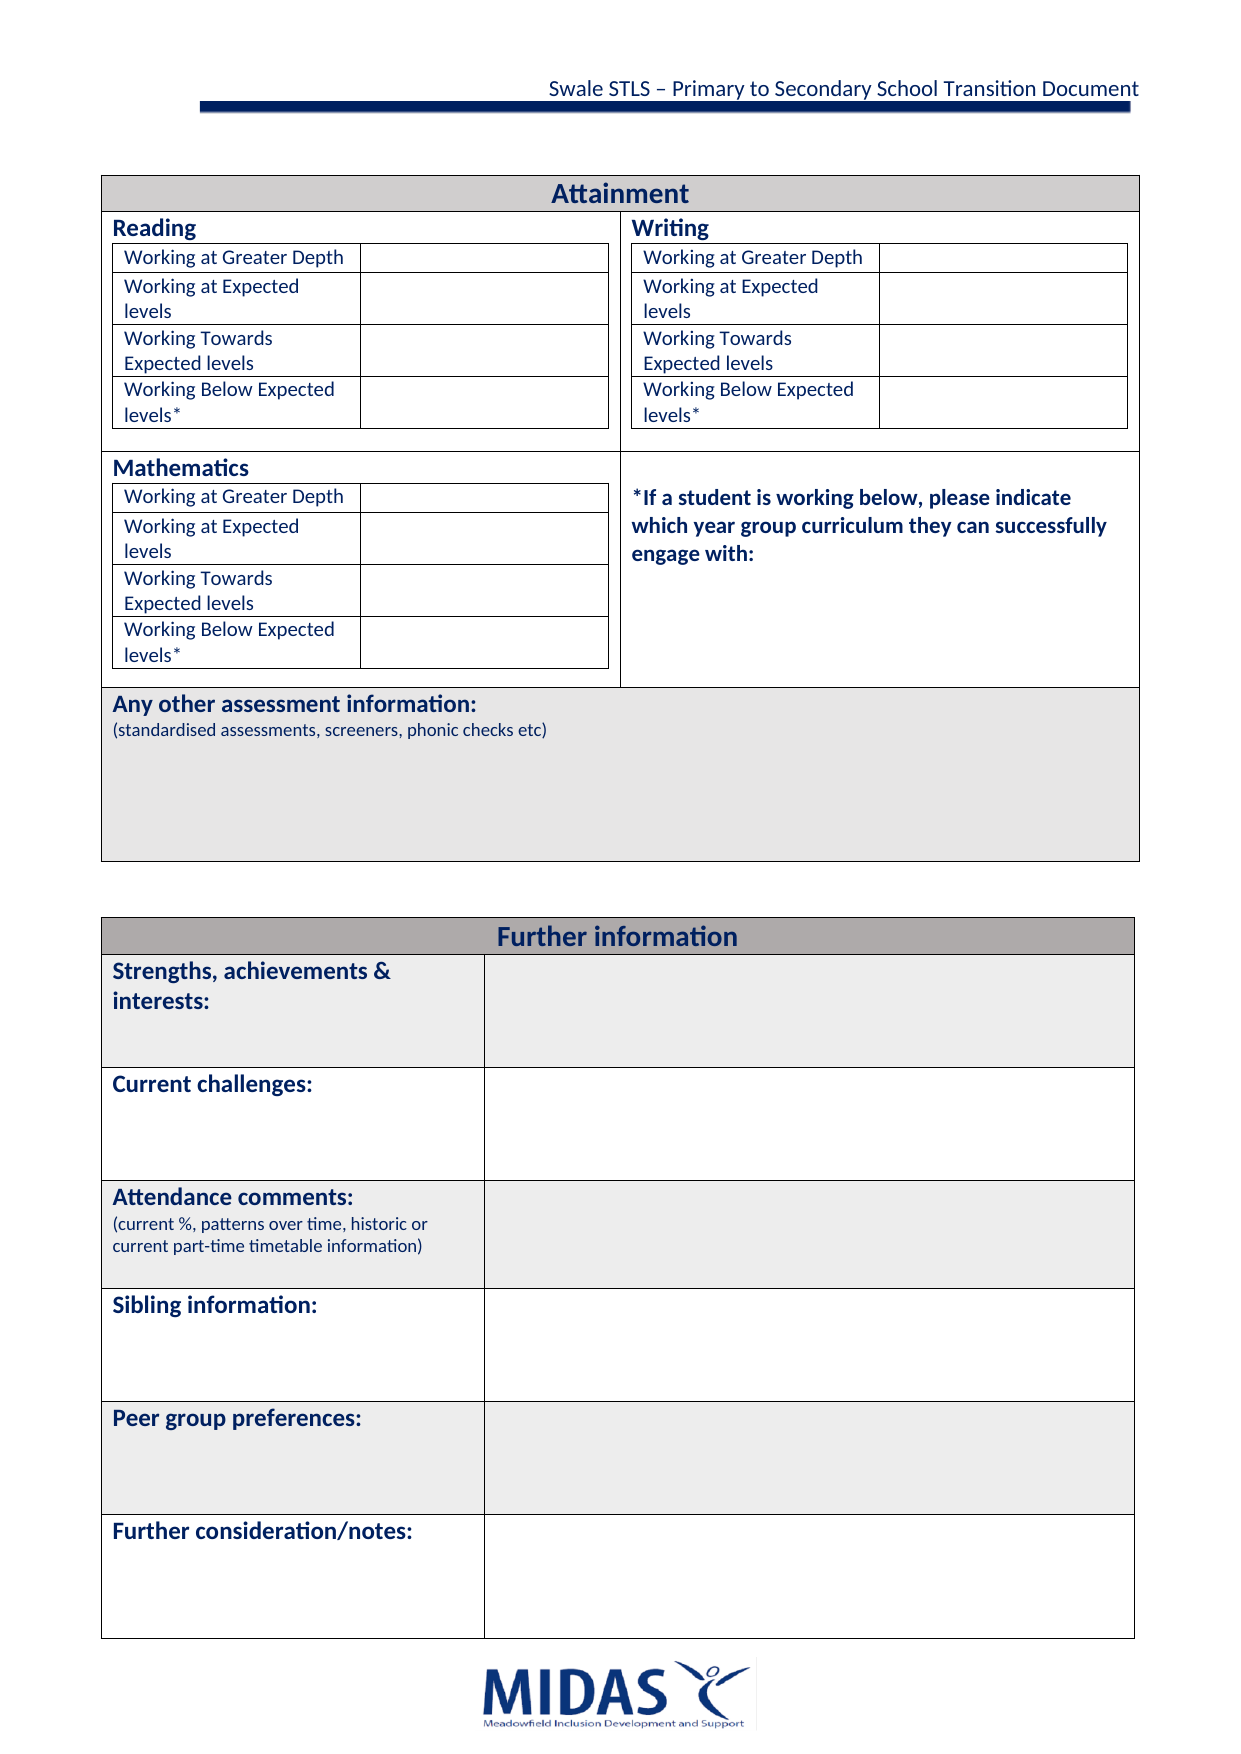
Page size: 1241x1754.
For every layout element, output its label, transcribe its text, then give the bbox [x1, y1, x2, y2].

table_cell [485, 955, 1134, 1067]
table_cell *If a student is working below, please indicate which year group curriculum they can successfully engage with: [621, 452, 1139, 687]
table_header Attainment [102, 176, 1139, 211]
picture [474, 1657, 757, 1731]
table_cell Current challenges: [102, 1068, 484, 1180]
picture [199, 101, 1140, 115]
table_cell [485, 1289, 1134, 1401]
table_cell [485, 1181, 1134, 1288]
table_cell [485, 1402, 1134, 1514]
table_cell Attendance comments: (current %, patterns over time, historic or current part-time timetable information) [102, 1181, 484, 1288]
table_cell [485, 1515, 1134, 1637]
table_cell Further consideration/notes: [102, 1515, 484, 1637]
table_cell Strengths, achievements & interests: [102, 955, 484, 1067]
table_cell [485, 1068, 1134, 1180]
table_cell Peer group preferences: [102, 1402, 484, 1514]
table_cell Reading [102, 212, 620, 451]
table_header Further information [102, 918, 1134, 954]
table_cell Any other assessment information: (standardised assessments, screeners, phonic checks etc) [102, 688, 1139, 861]
table_cell Sibling information: [102, 1289, 484, 1401]
table_cell Writing [621, 212, 1139, 451]
table_cell Mathematics [102, 452, 620, 687]
